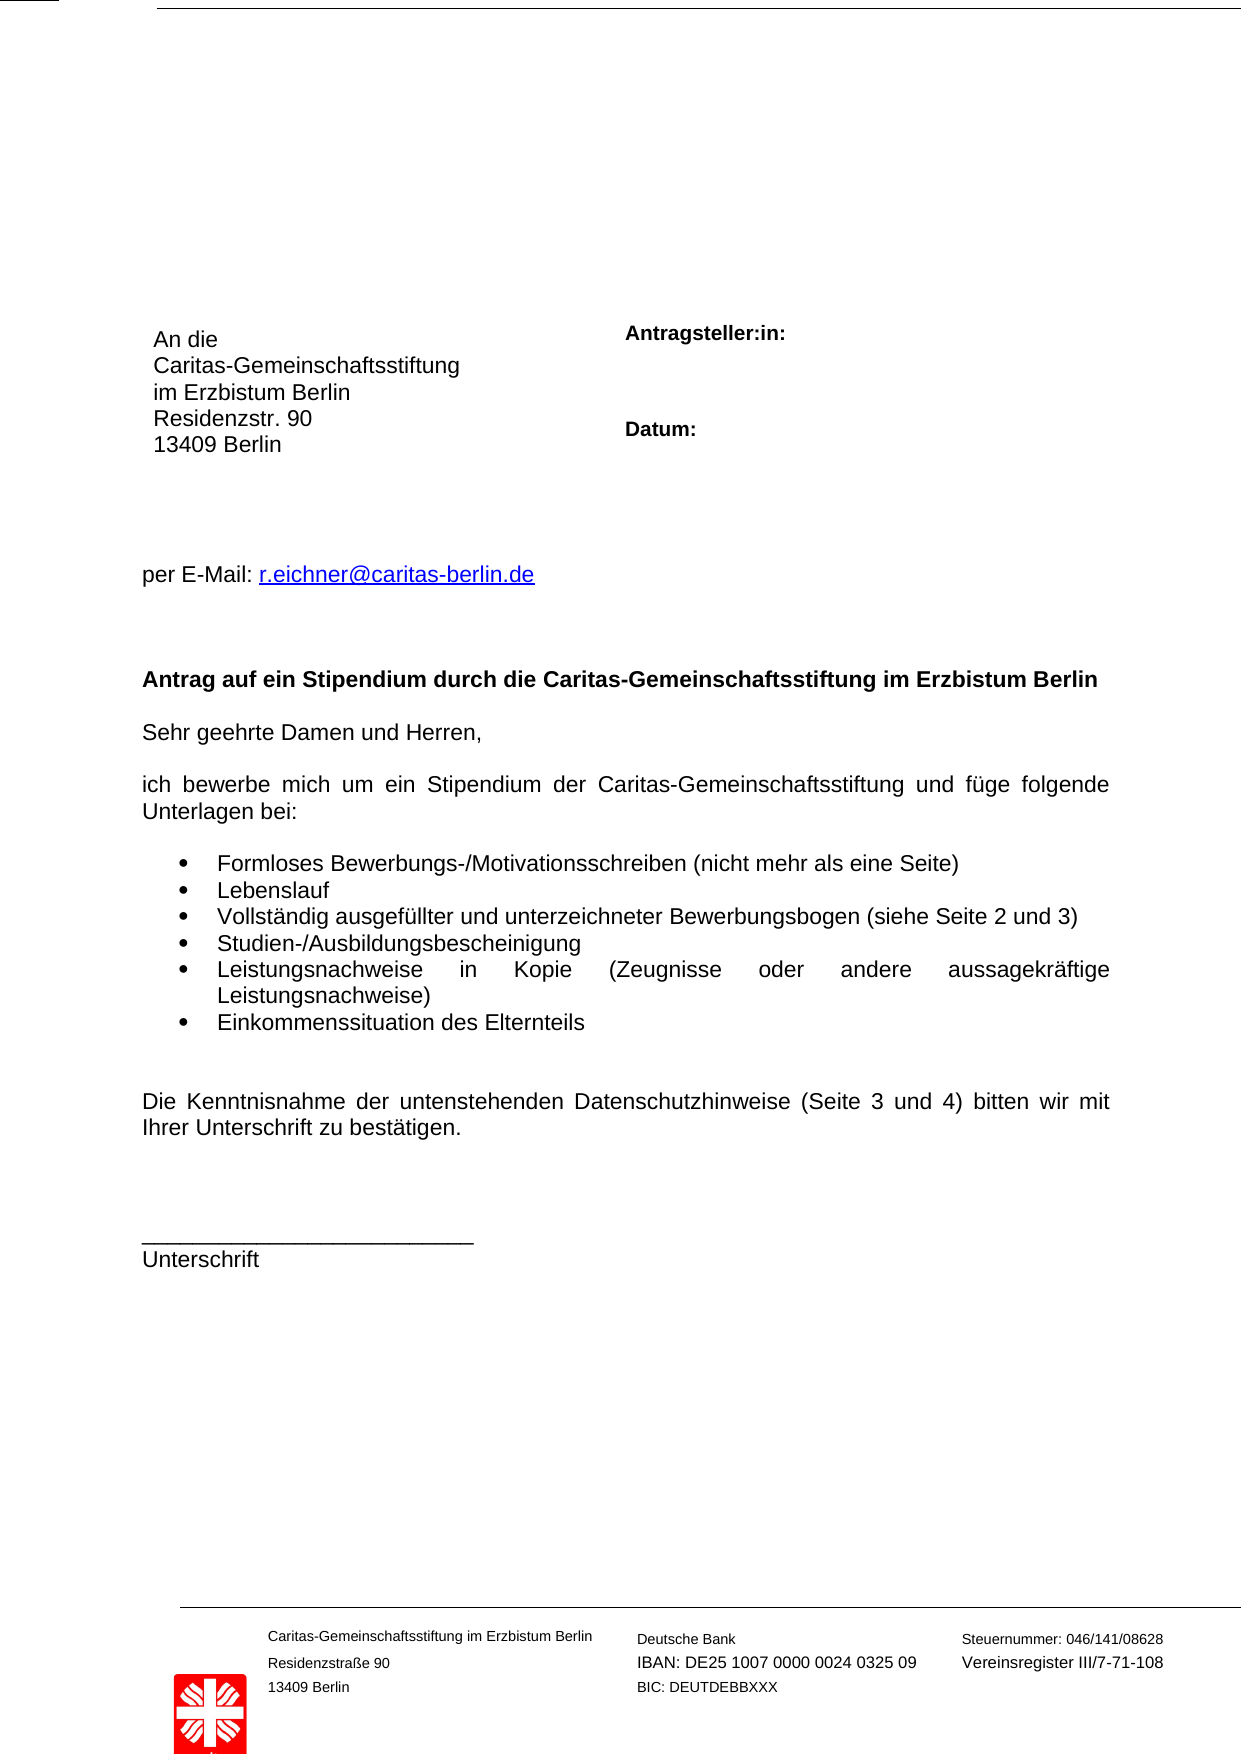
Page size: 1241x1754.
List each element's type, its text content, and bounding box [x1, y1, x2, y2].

text Sehr geehrte Damen und Herren, [142, 719, 1110, 745]
list Studien-/Ausbildungsbescheinigung [179, 929, 1110, 956]
text per E-Mail: r.eichner@caritas-berlin.de [142, 561, 1110, 587]
list Einkommenssituation des Elternteils [179, 1008, 1110, 1035]
table_header An die Caritas-Gemeinschaftsstiftung im Erzbistum Berlin Residenzstr. 90 13409 Berlin [142, 273, 614, 489]
list Formloses Bewerbungs-/Motivationsschreiben (nicht mehr als eine Seite) [179, 850, 1110, 877]
text __________________________ [142, 1219, 1110, 1246]
picture [173, 1674, 247, 1754]
text Die Kenntnisnahme der untenstehenden Datenschutzhinweise (Seite 3 und 4) bitten wir mit Ihrer Unterschrift zu bestätigen. [142, 1088, 1110, 1140]
list Vollständig ausgefüllter und unterzeichneter Bewerbungsbogen (siehe Seite 2 und 3) [179, 903, 1110, 929]
text ich bewerbe mich um ein Stipendium der Caritas-Gemeinschaftsstiftung und füge folgende Unterlagen bei: [142, 771, 1110, 824]
table_header Antragsteller:in: Datum: [614, 273, 1086, 489]
list Leistungsnachweise in Kopie (Zeugnisse oder andere aussagekräftige Leistungsnachweise) [179, 956, 1110, 1008]
text Antrag auf ein Stipendium durch die Caritas-Gemeinschaftsstiftung im Erzbistum Berlin [142, 666, 1110, 692]
text Unterschrift [142, 1246, 1110, 1272]
list Lebenslauf [179, 877, 1110, 903]
